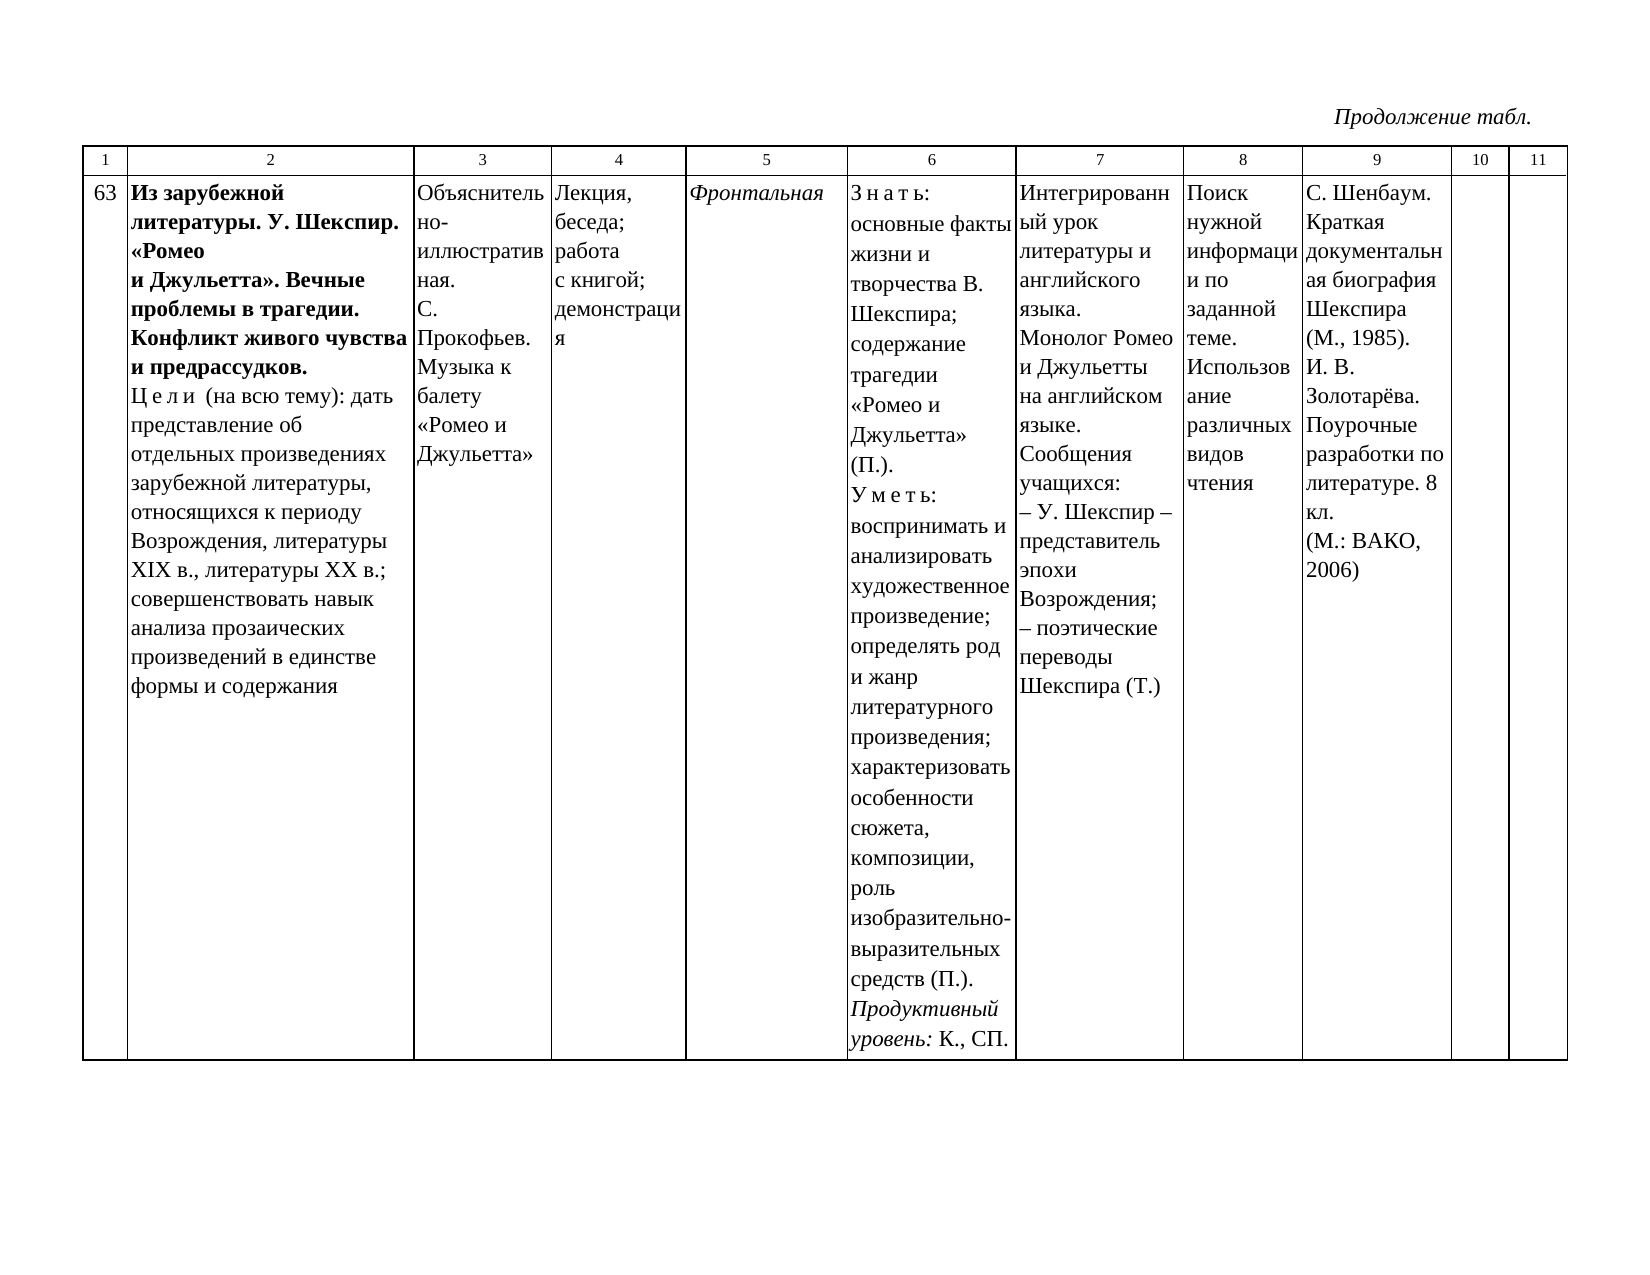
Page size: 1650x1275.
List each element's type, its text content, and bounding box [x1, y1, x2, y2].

table_cell С. Шенбаум. Краткая документальная биография Шекспира (М., 1985). И. В. Золотарёва. Поурочные разработки по литературе. 8 кл. (М.: ВАКО, 2006) [1303, 176, 1451, 1059]
table_cell 63 [84, 176, 127, 1059]
table_header 7 [1017, 147, 1183, 175]
table_header 2 [128, 147, 413, 175]
table_header 5 [687, 147, 847, 175]
table_cell Интегрированный урок литературы и английского языка. Монолог Ромео и Джульетты на английском языке. Сообщения учащихся: – У. Шекспир – представитель эпохи Возрождения; – поэтические переводы Шекспира (Т.) [1017, 176, 1183, 1059]
table_cell Фронтальная [687, 176, 847, 1059]
table_header 6 [848, 147, 1015, 175]
table_cell Из зарубежной литературы. У. Шекспир. «Ромео и Джульетта». Вечные проблемы в трагедии. Конфликт живого чувства и предрассудков. Цели (на всю тему): дать представление об отдельных произведениях зарубежной литературы, относящихся к периоду Возрождения, литературы XIX в., литературы XX в.; совершенствовать навык анализа прозаических произведений в единстве формы и содержания [128, 176, 413, 1059]
table_header 10 [1452, 147, 1508, 175]
table_header 1 [84, 147, 127, 175]
table_cell [1452, 176, 1508, 1059]
table_cell [1510, 175, 1567, 1059]
table_cell Объяснительно-иллюстративная. С. Прокофьев. Музыка к балету «Ромео и Джульетта» [415, 176, 551, 1059]
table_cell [552, 176, 685, 1059]
table_cell Знать: основные факты жизни и творчества В. Шекспира; содержание трагедии «Ромео и Джульетта» (П.). Уметь: воспринимать и анализировать художественное произведение; определять род и жанр литературного произведения; характеризовать особенности сюжета, композиции, роль изобразительно-выразительных средств (П.). Продуктивный уровень: К., СП. [848, 176, 1015, 1059]
text Продолжение табл. [118, 103, 1532, 130]
table_header 11 [1510, 147, 1567, 175]
table_header 9 [1303, 147, 1451, 175]
table_cell Поиск нужной информации по заданной теме. Использование различных видов чтения [1184, 176, 1302, 1059]
table_header 3 [415, 147, 551, 175]
table_header 4 [552, 147, 685, 175]
table_header 8 [1184, 147, 1302, 175]
